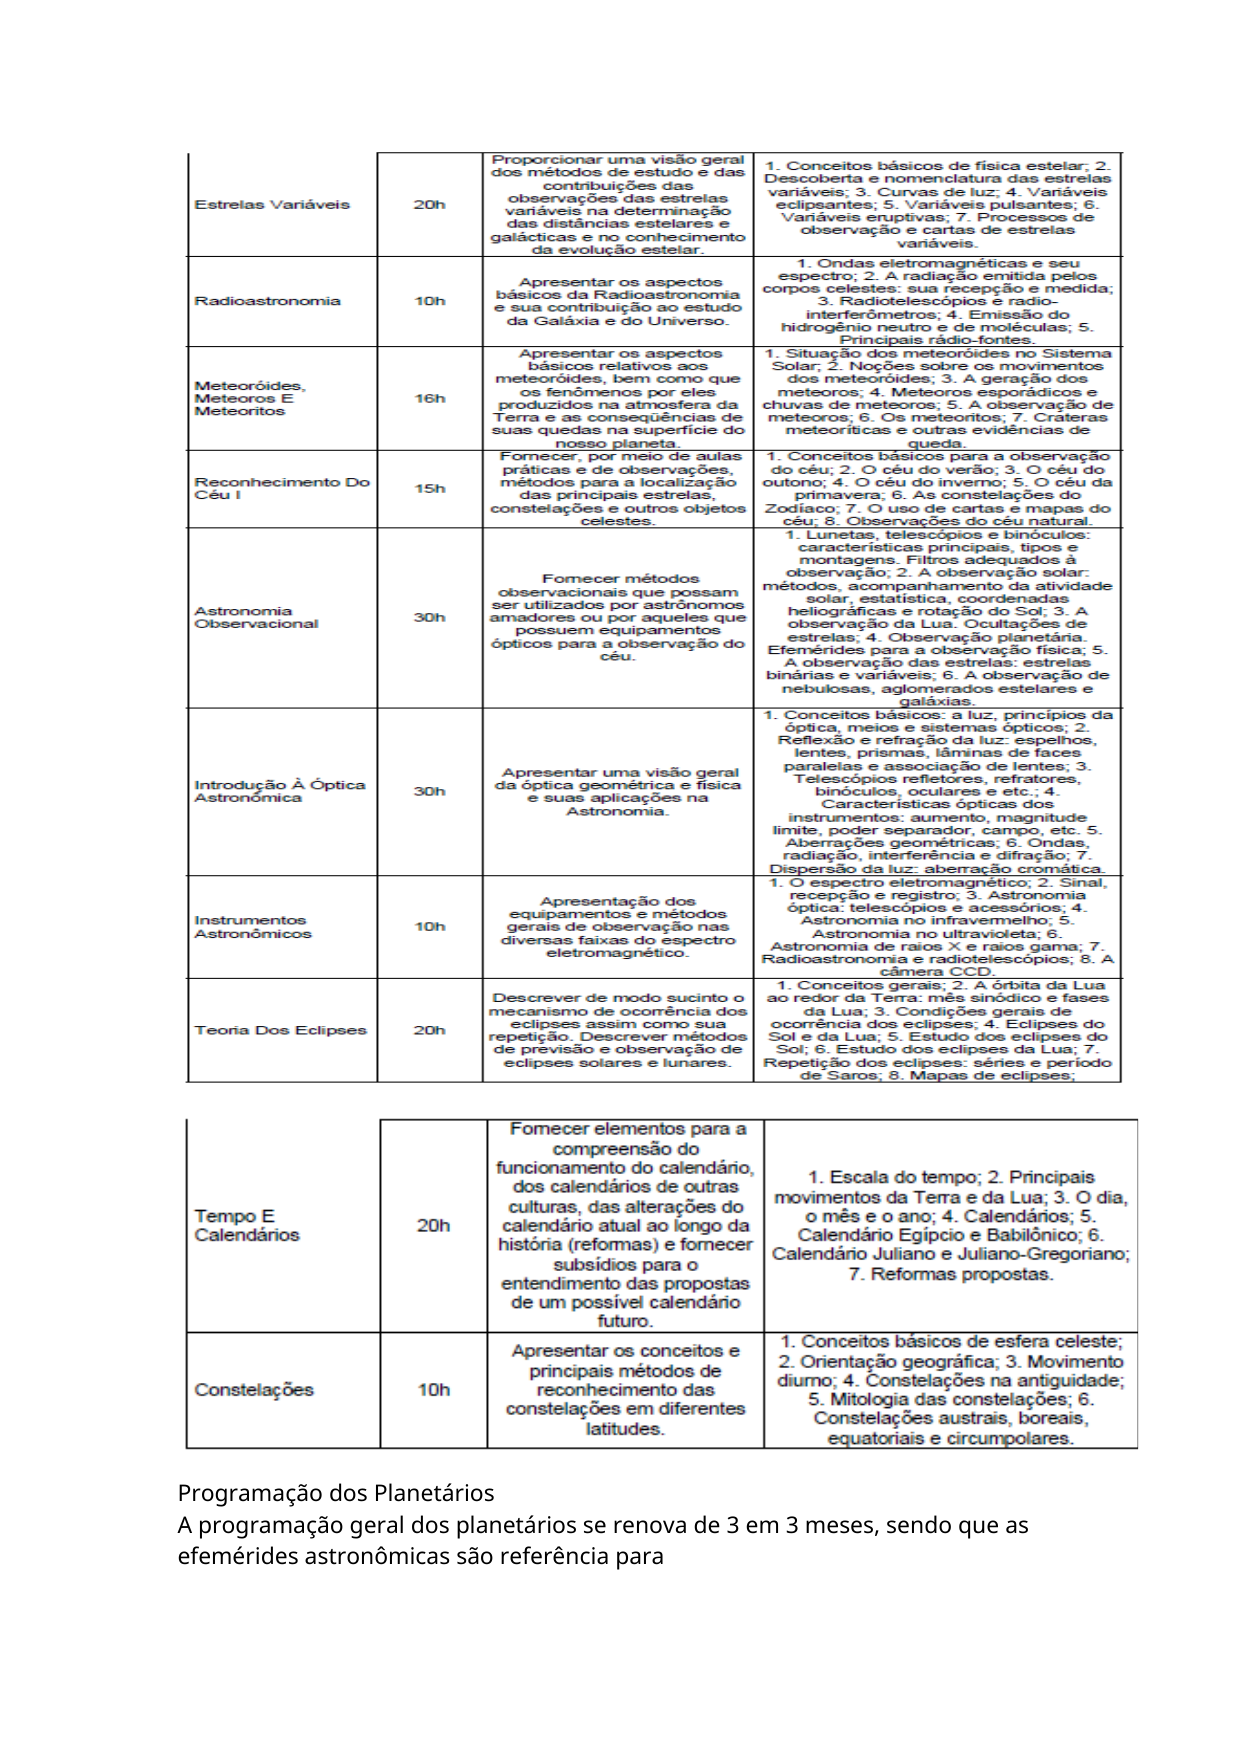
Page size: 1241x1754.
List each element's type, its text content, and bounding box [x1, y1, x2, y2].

text A programação geral dos planetários se renova de 3 em 3 meses, sendo que as efemérides astronômicas são referência para [177, 1508, 1063, 1571]
text Programação dos Planetários [177, 1477, 1063, 1508]
